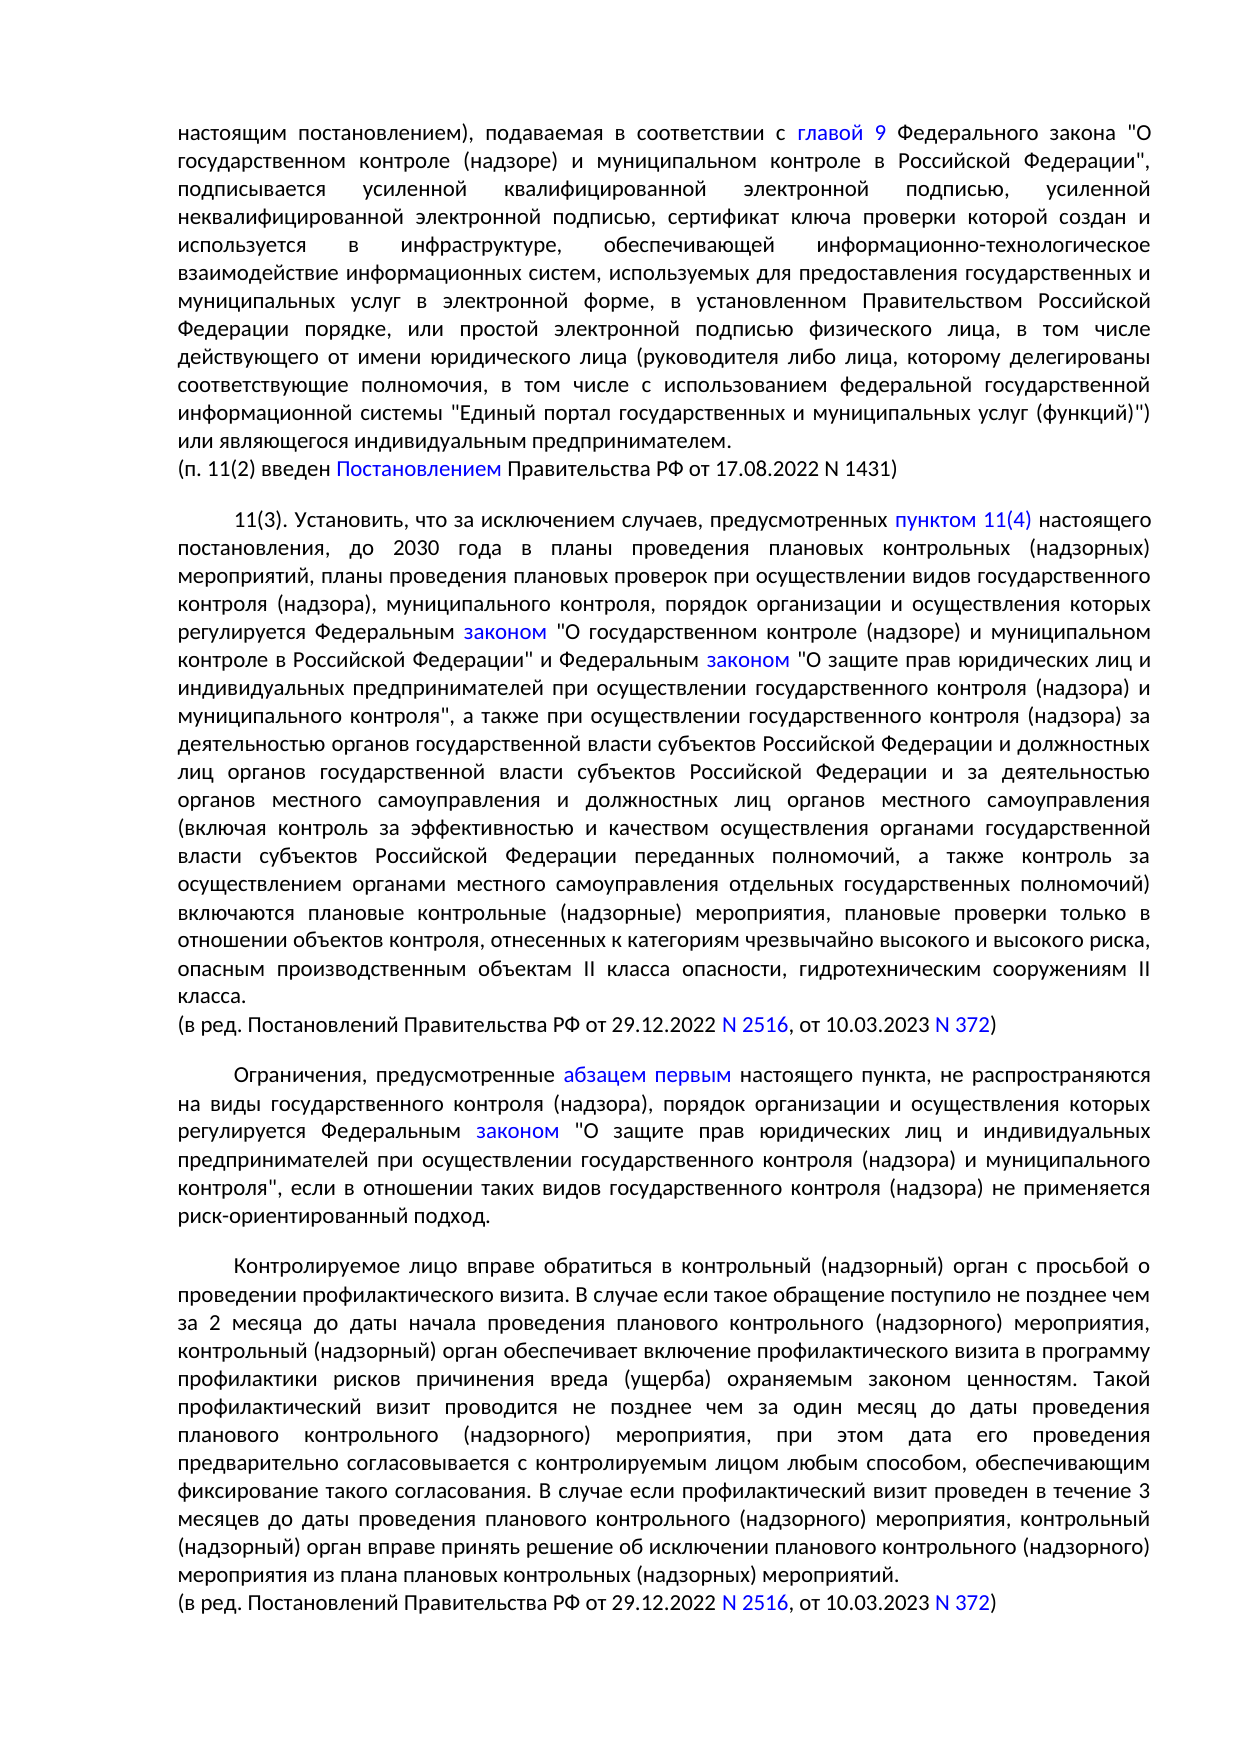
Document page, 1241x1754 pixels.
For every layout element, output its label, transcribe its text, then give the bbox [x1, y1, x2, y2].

text (в ред. Постановлений Правительства РФ от 29.12.2022 N 2516, от 10.03.2023 N 372) [177, 1588, 1152, 1616]
text Ограничения, предусмотренные абзацем первым настоящего пункта, не распространяются на виды государственного контроля (надзора), порядок организации и осуществления которых регулируется Федеральным законом "О защите прав юридических лиц и индивидуальных предпринимателей при осуществлении государственного контроля (надзора) и муниципального контроля", если в отношении таких видов государственного контроля (надзора) не применяется риск-ориентированный подход. [177, 1061, 1152, 1229]
text (в ред. Постановлений Правительства РФ от 29.12.2022 N 2516, от 10.03.2023 N 372) [177, 1010, 1152, 1038]
text 11(3). Установить, что за исключением случаев, предусмотренных пунктом 11(4) настоящего постановления, до 2030 года в планы проведения плановых контрольных (надзорных) мероприятий, планы проведения плановых проверок при осуществлении видов государственного контроля (надзора), муниципального контроля, порядок организации и осуществления которых регулируется Федеральным законом "О государственном контроле (надзоре) и муниципальном контроле в Российской Федерации" и Федеральным законом "О защите прав юридических лиц и индивидуальных предпринимателей при осуществлении государственного контроля (надзора) и муниципального контроля", а также при осуществлении государственного контроля (надзора) за деятельностью органов государственной власти субъектов Российской Федерации и должностных лиц органов государственной власти субъектов Российской Федерации и за деятельностью органов местного самоуправления и должностных лиц органов местного самоуправления (включая контроль за эффективностью и качеством осуществления органами государственной власти субъектов Российской Федерации переданных полномочий, а также контроль за осуществлением органами местного самоуправления отдельных государственных полномочий) включаются плановые контрольные (надзорные) мероприятия, плановые проверки только в отношении объектов контроля, отнесенных к категориям чрезвычайно высокого и высокого риска, опасным производственным объектам II класса опасности, гидротехническим сооружениям II класса. [177, 505, 1152, 1010]
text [177, 118, 1152, 454]
text (п. 11(2) введен Постановлением Правительства РФ от 17.08.2022 N 1431) [177, 454, 1152, 482]
text Контролируемое лицо вправе обратиться в контрольный (надзорный) орган с просьбой о проведении профилактического визита. В случае если такое обращение поступило не позднее чем за 2 месяца до даты начала проведения планового контрольного (надзорного) мероприятия, контрольный (надзорный) орган обеспечивает включение профилактического визита в программу профилактики рисков причинения вреда (ущерба) охраняемым законом ценностям. Такой профилактический визит проводится не позднее чем за один месяц до даты проведения планового контрольного (надзорного) мероприятия, при этом дата его проведения предварительно согласовывается с контролируемым лицом любым способом, обеспечивающим фиксирование такого согласования. В случае если профилактический визит проведен в течение 3 месяцев до даты проведения планового контрольного (надзорного) мероприятия, контрольный (надзорный) орган вправе принять решение об исключении планового контрольного (надзорного) мероприятия из плана плановых контрольных (надзорных) мероприятий. [177, 1252, 1152, 1588]
